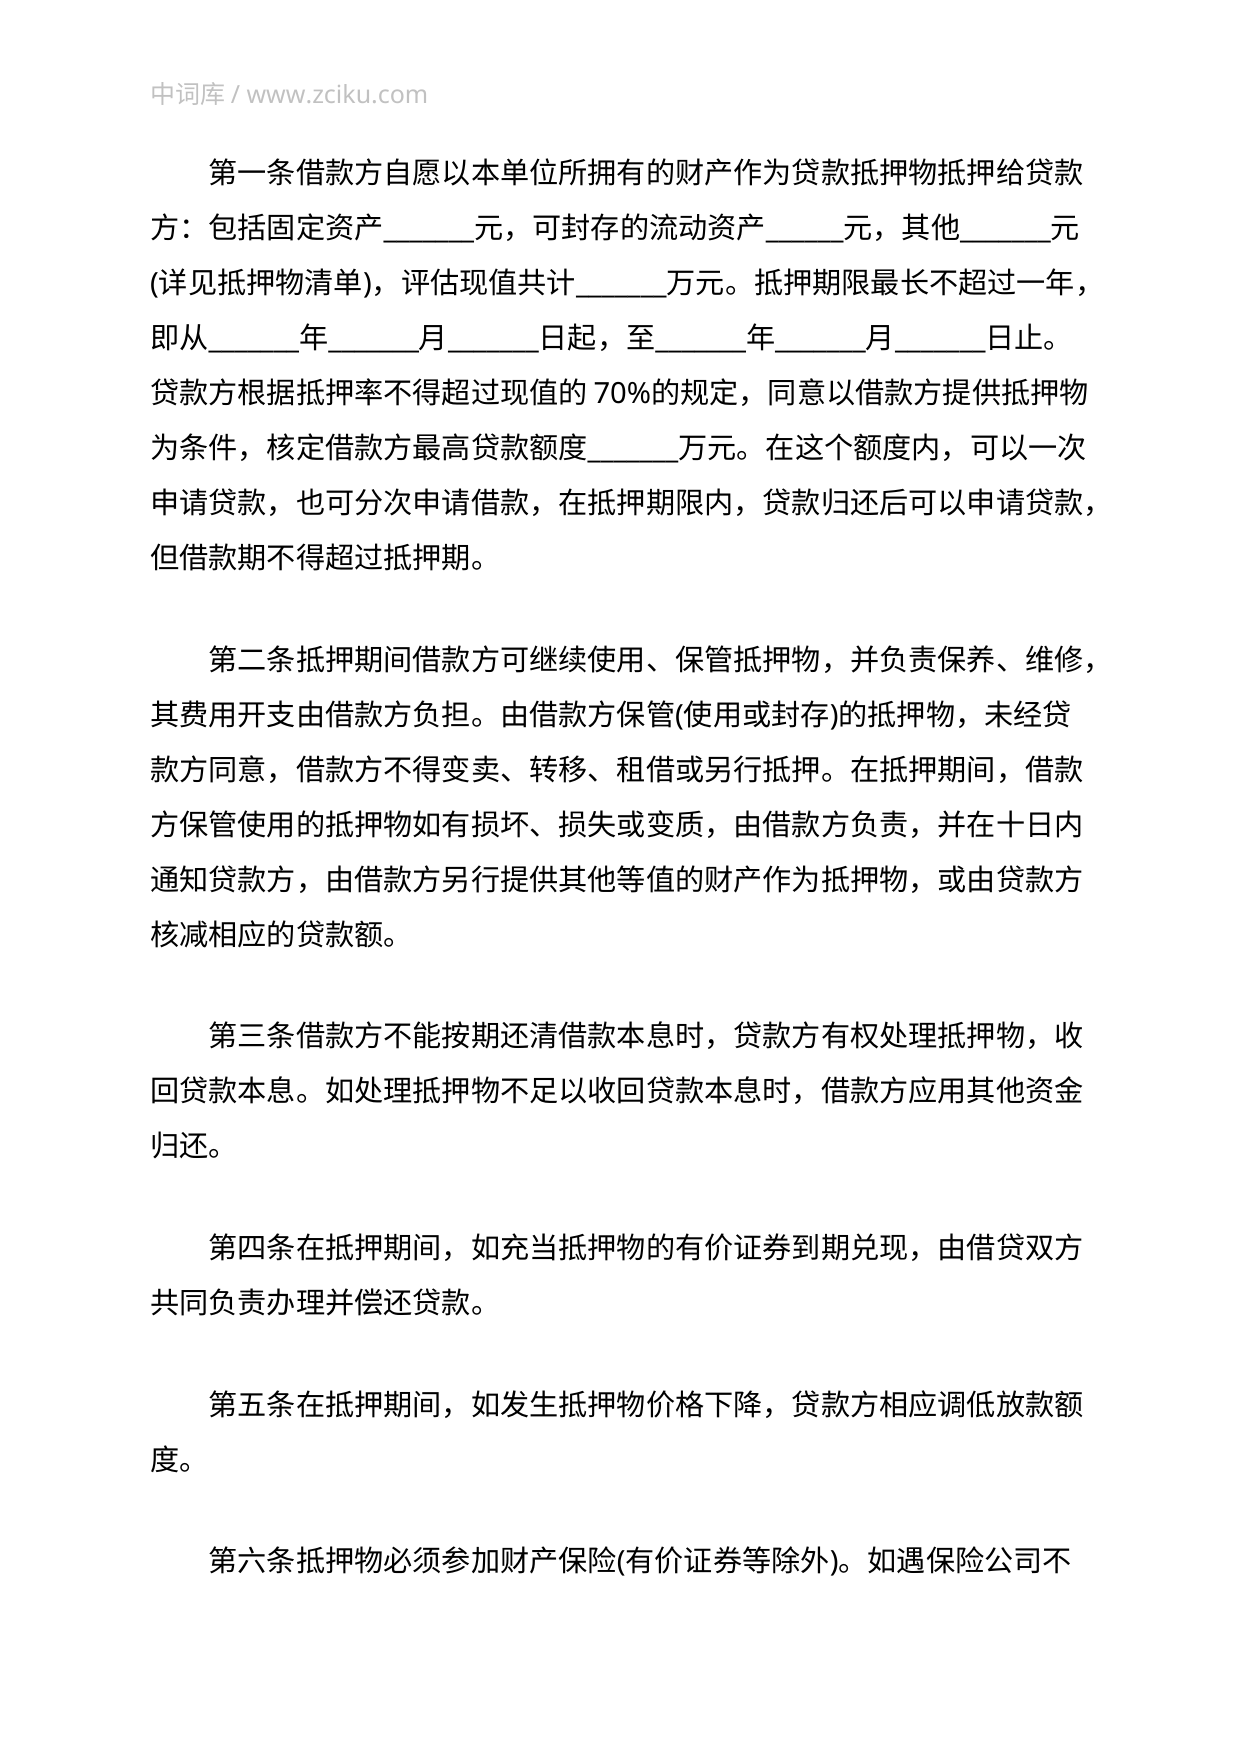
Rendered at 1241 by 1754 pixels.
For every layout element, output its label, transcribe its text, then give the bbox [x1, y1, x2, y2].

text 第五条在抵押期间，如发生抵押物价格下降，贷款方相应调低放款额度。 [150, 1381, 1090, 1478]
text 第二条抵押期间借款方可继续使用、保管抵押物，并负责保养、维修，其费用开支由借款方负担。由借款方保管(使用或封存)的抵押物，未经贷款方同意，借款方不得变卖、转移、租借或另行抵押。在抵押期间，借款方保管使用的抵押物如有损坏、损失或变质，由借款方负责，并在十日内通知贷款方，由借款方另行提供其他等值的财产作为抵押物，或由贷款方核减相应的贷款额。 [150, 637, 1090, 953]
text 第三条借款方不能按期还清借款本息时，贷款方有权处理抵押物，收回贷款本息。如处理抵押物不足以收回贷款本息时，借款方应用其他资金归还。 [150, 1013, 1090, 1165]
text 第四条在抵押期间，如充当抵押物的有价证券到期兑现，由借贷双方共同负责办理并偿还贷款。 [150, 1224, 1090, 1322]
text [150, 1538, 1090, 1580]
text 第一条借款方自愿以本单位所拥有的财产作为贷款抵押物抵押给贷款方：包括固定资产_______元，可封存的流动资产______元，其他_______元(详见抵押物清单)，评估现值共计_______万元。抵押期限最长不超过一年，即从_______年_______月_______日起，至_______年_______月_______日止。贷款方根据抵押率不得超过现值的70%的规定，同意以借款方提供抵押物为条件，核定借款方最高贷款额度_______万元。在这个额度内，可以一次申请贷款，也可分次申请借款，在抵押期限内，贷款归还后可以申请贷款，但借款期不得超过抵押期。 [150, 150, 1090, 577]
